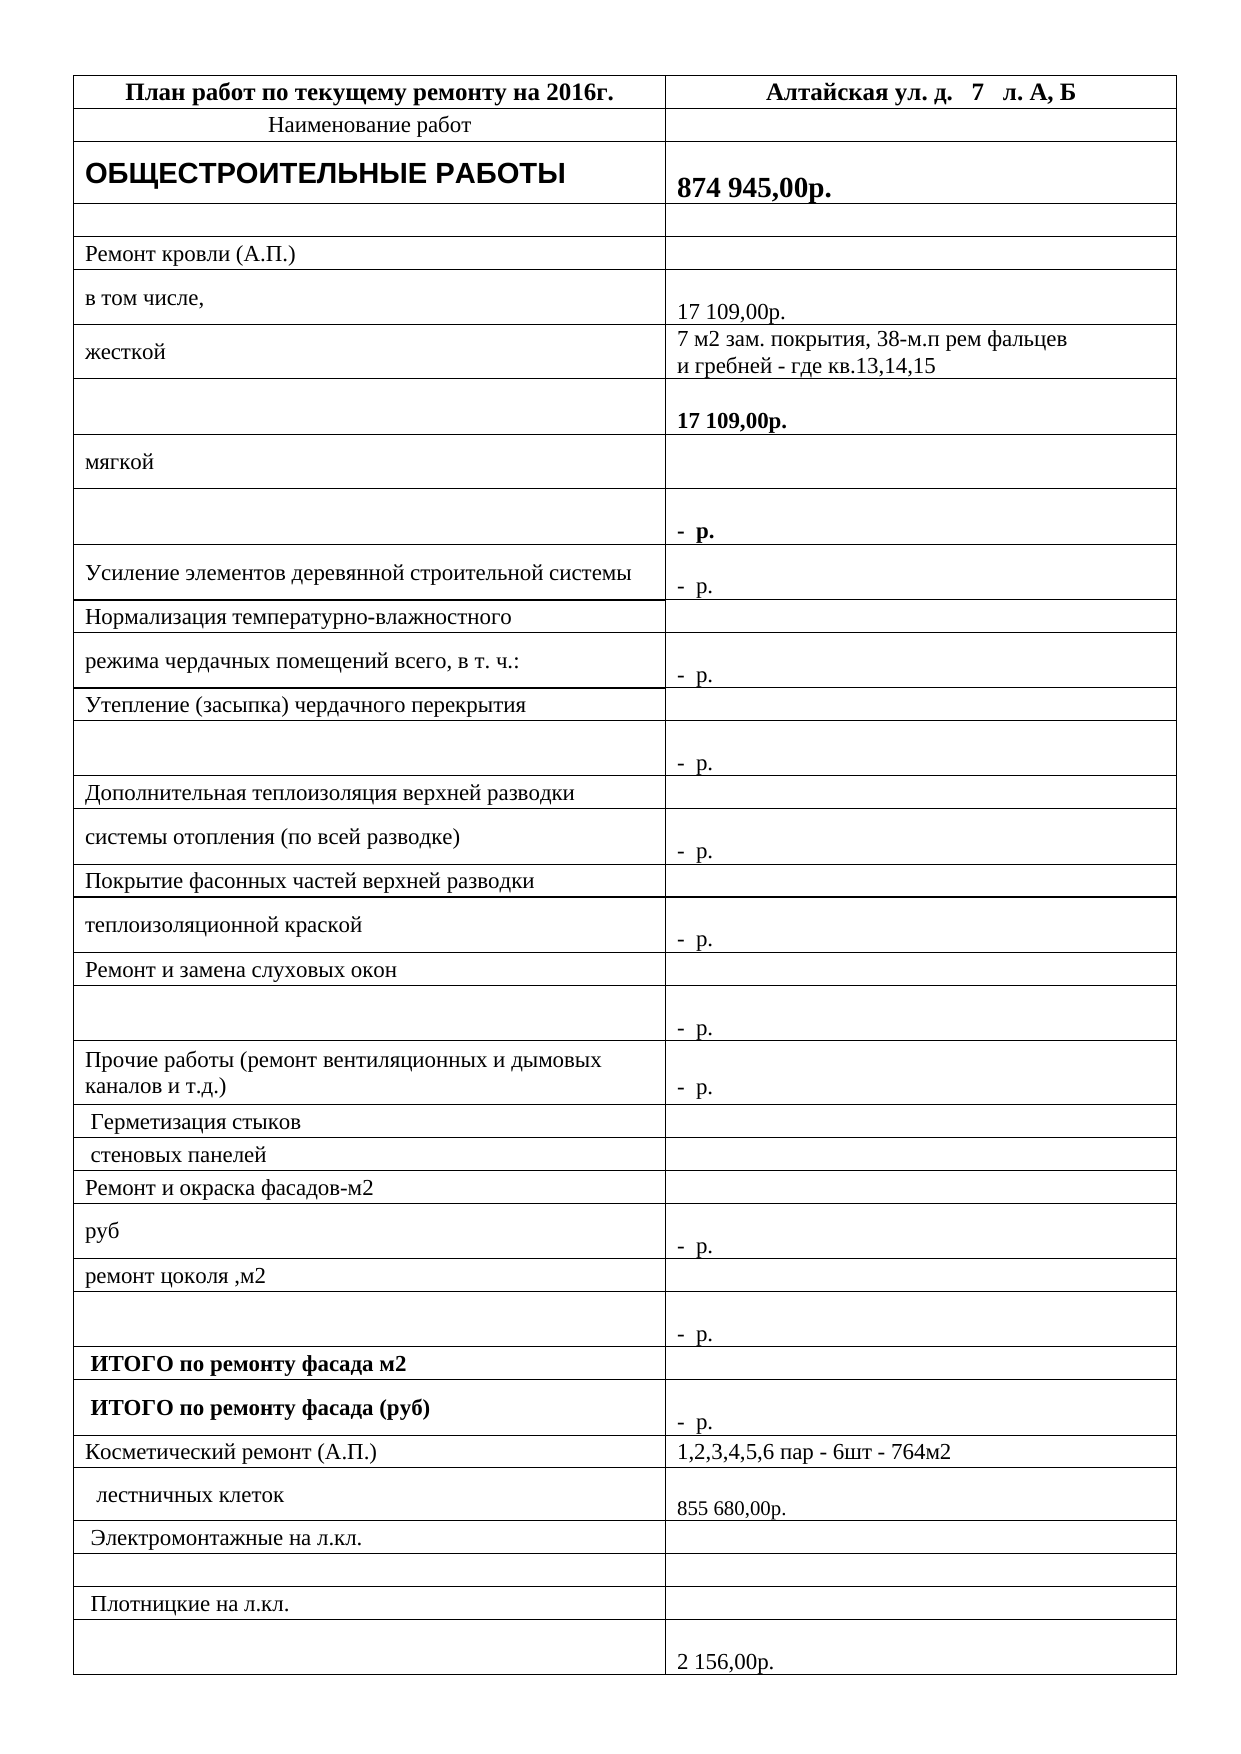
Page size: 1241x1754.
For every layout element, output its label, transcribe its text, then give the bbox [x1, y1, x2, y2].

table_cell [666, 1347, 1176, 1379]
table_cell - р. [666, 721, 1176, 775]
table_cell [666, 237, 1176, 269]
table_cell [74, 489, 665, 543]
table_cell - р. [666, 1204, 1176, 1258]
table_cell [74, 721, 665, 775]
table_cell Прочие работы (ремонт вентиляционных и дымовых каналов и т.д.) [74, 1041, 665, 1104]
table_cell - р. [666, 898, 1176, 952]
table_cell [666, 776, 1176, 808]
table_cell Покрытие фасонных частей верхней разводки [74, 865, 665, 896]
table_cell [666, 435, 1176, 488]
table_cell [74, 1620, 665, 1674]
table_cell [666, 1554, 1176, 1586]
table_cell теплоизоляционной краской [74, 898, 665, 952]
table_cell Электромонтажные на л.кл. [74, 1521, 665, 1553]
table_cell 7 м2 зам. покрытия, 38-м.п рем фальцев и гребней - где кв.13,14,15 [666, 325, 1176, 378]
table_cell [666, 1587, 1176, 1619]
table_cell [666, 688, 1176, 720]
table_cell ИТОГО по ремонту фасада м2 [74, 1347, 665, 1379]
table_cell стеновых панелей [74, 1138, 665, 1170]
table_cell - р. [666, 1292, 1176, 1346]
table_header План работ по текущему ремонту на 2016г. [74, 76, 665, 108]
table_cell ОБЩЕСТРОИТЕЛЬНЫЕ РАБОТЫ [74, 142, 665, 203]
table_cell [666, 1105, 1176, 1137]
table_cell системы отопления (по всей разводке) [74, 809, 665, 864]
table_cell Ремонт и окраска фасадов-м2 [74, 1171, 665, 1203]
table_cell Усиление элементов деревянной строительной системы [74, 545, 665, 599]
table_cell 17 109,00р. [666, 270, 1176, 324]
table_cell ремонт цоколя ,м2 [74, 1259, 665, 1291]
table_cell [666, 204, 1176, 236]
table_cell [666, 600, 1176, 632]
table_cell [666, 1171, 1176, 1203]
table_cell [666, 109, 1176, 141]
table_cell [666, 865, 1176, 896]
table_cell [666, 1521, 1176, 1553]
table_cell [74, 204, 665, 236]
table_cell [74, 986, 665, 1040]
table_cell [666, 1259, 1176, 1291]
table_cell жесткой [74, 325, 665, 378]
table_cell [74, 1292, 665, 1346]
table_cell Плотницкие на л.кл. [74, 1587, 665, 1619]
table_cell Ремонт кровли (А.П.) [74, 237, 665, 269]
table_cell Нормализация температурно-влажностного [74, 601, 665, 632]
table_cell - р. [666, 809, 1176, 864]
table_cell - р. [666, 633, 1176, 687]
table_cell [74, 379, 665, 433]
table_cell 874 945,00р. [666, 142, 1176, 203]
table_cell Герметизация стыков [74, 1105, 665, 1137]
table_cell 855 680,00р. [666, 1468, 1176, 1520]
table_cell мягкой [74, 435, 665, 488]
table_cell - р. [666, 1380, 1176, 1434]
table_cell Утепление (засыпка) чердачного перекрытия [74, 689, 665, 720]
table_cell - р. [666, 545, 1176, 599]
table_cell - р. [666, 986, 1176, 1040]
table_cell в том числе, [74, 270, 665, 324]
table_cell лестничных клеток [74, 1468, 665, 1520]
table_cell - р. [666, 1041, 1176, 1104]
table_cell руб [74, 1204, 665, 1258]
table_cell режима чердачных помещений всего, в т. ч.: [74, 633, 665, 687]
table_cell Косметический ремонт (А.П.) [74, 1436, 665, 1467]
table_cell [666, 953, 1176, 985]
table_cell 17 109,00р. [666, 379, 1176, 433]
table_cell Наименование работ [74, 109, 665, 141]
table_cell Ремонт и замена слуховых окон [74, 953, 665, 985]
table_cell [666, 1138, 1176, 1170]
table_header Алтайская ул. д. 7 л. А, Б [666, 76, 1176, 108]
table_cell Дополнительная теплоизоляция верхней разводки [74, 776, 665, 808]
table_cell 2 156,00р. [666, 1620, 1176, 1674]
table_cell - р. [666, 489, 1176, 543]
table_cell 1,2,3,4,5,6 пар - 6шт - 764м2 [666, 1436, 1176, 1467]
table_cell [74, 1554, 665, 1586]
table_cell ИТОГО по ремонту фасада (руб) [74, 1380, 665, 1434]
